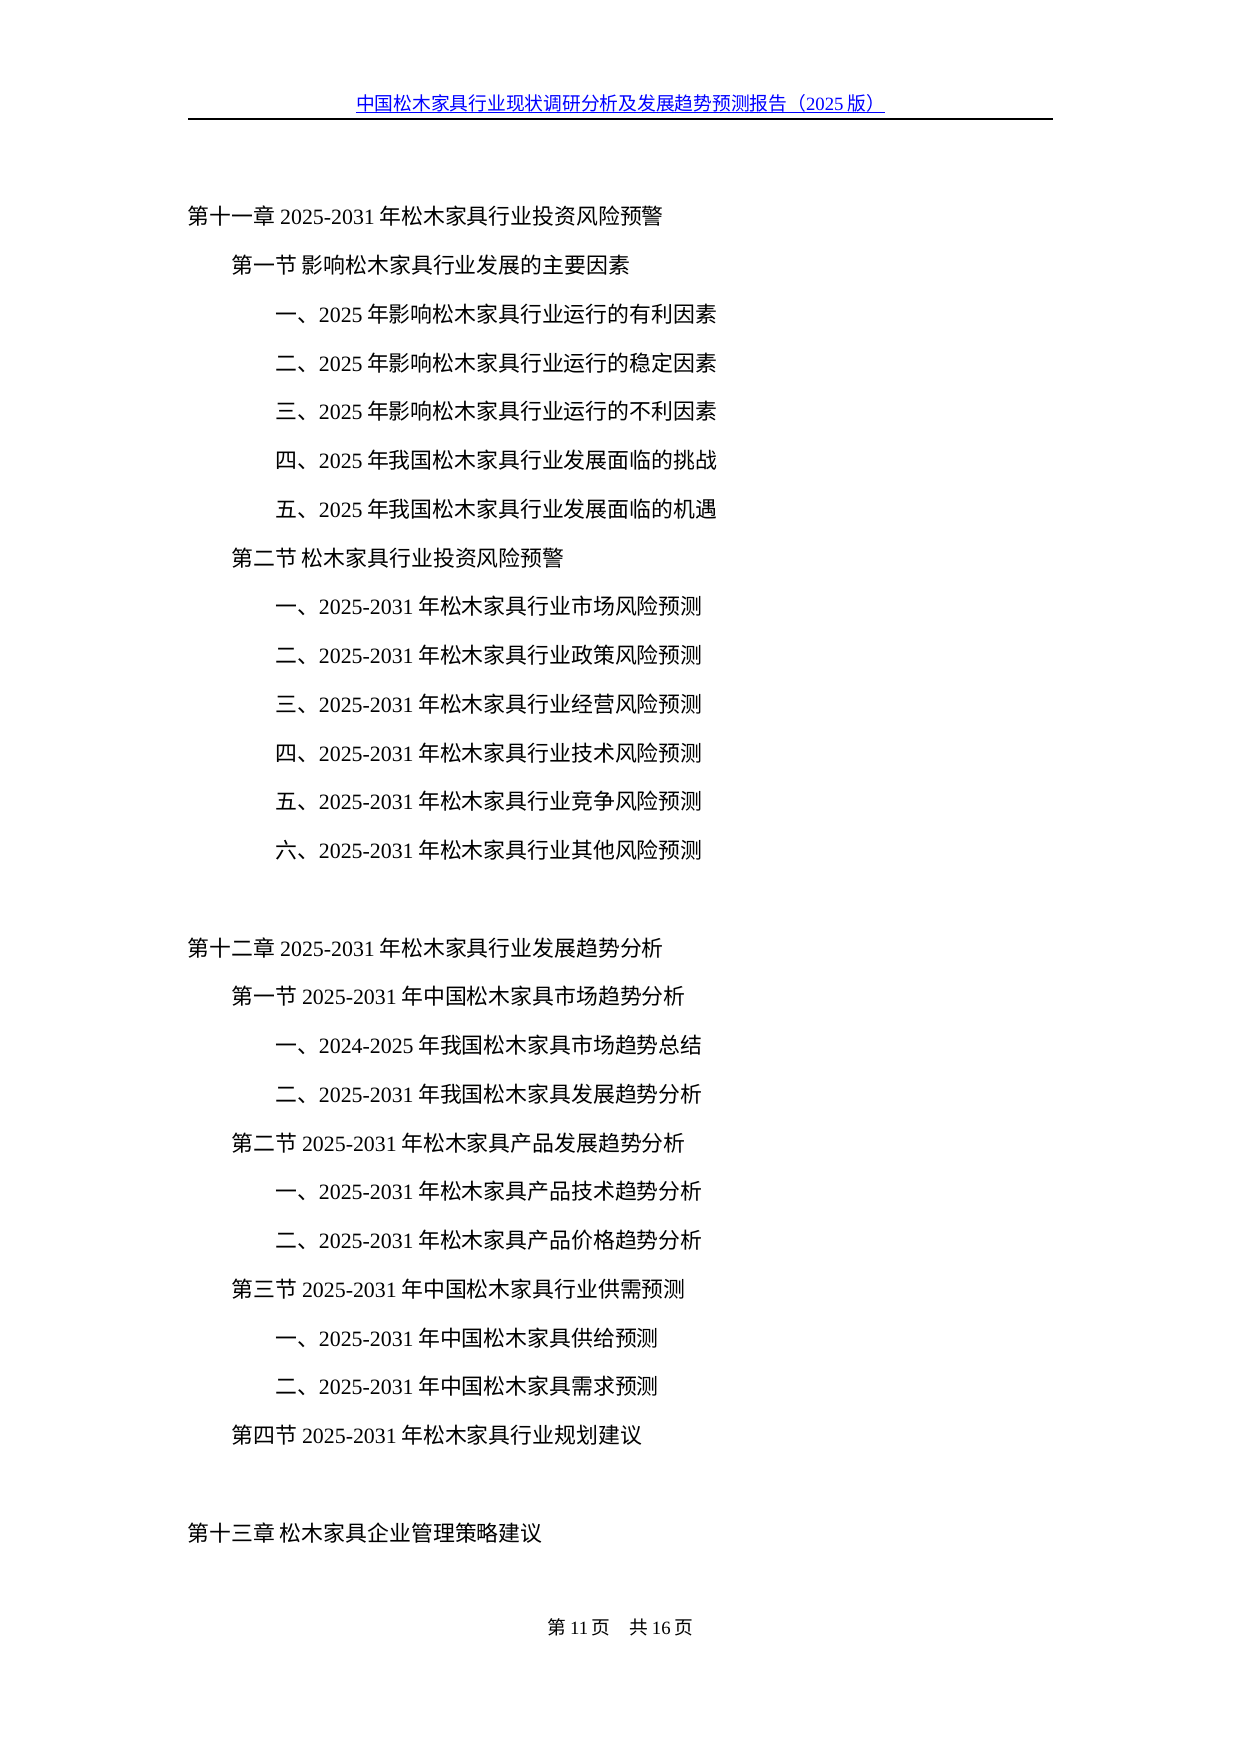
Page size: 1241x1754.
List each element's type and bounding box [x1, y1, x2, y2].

text [187, 150, 1053, 1548]
